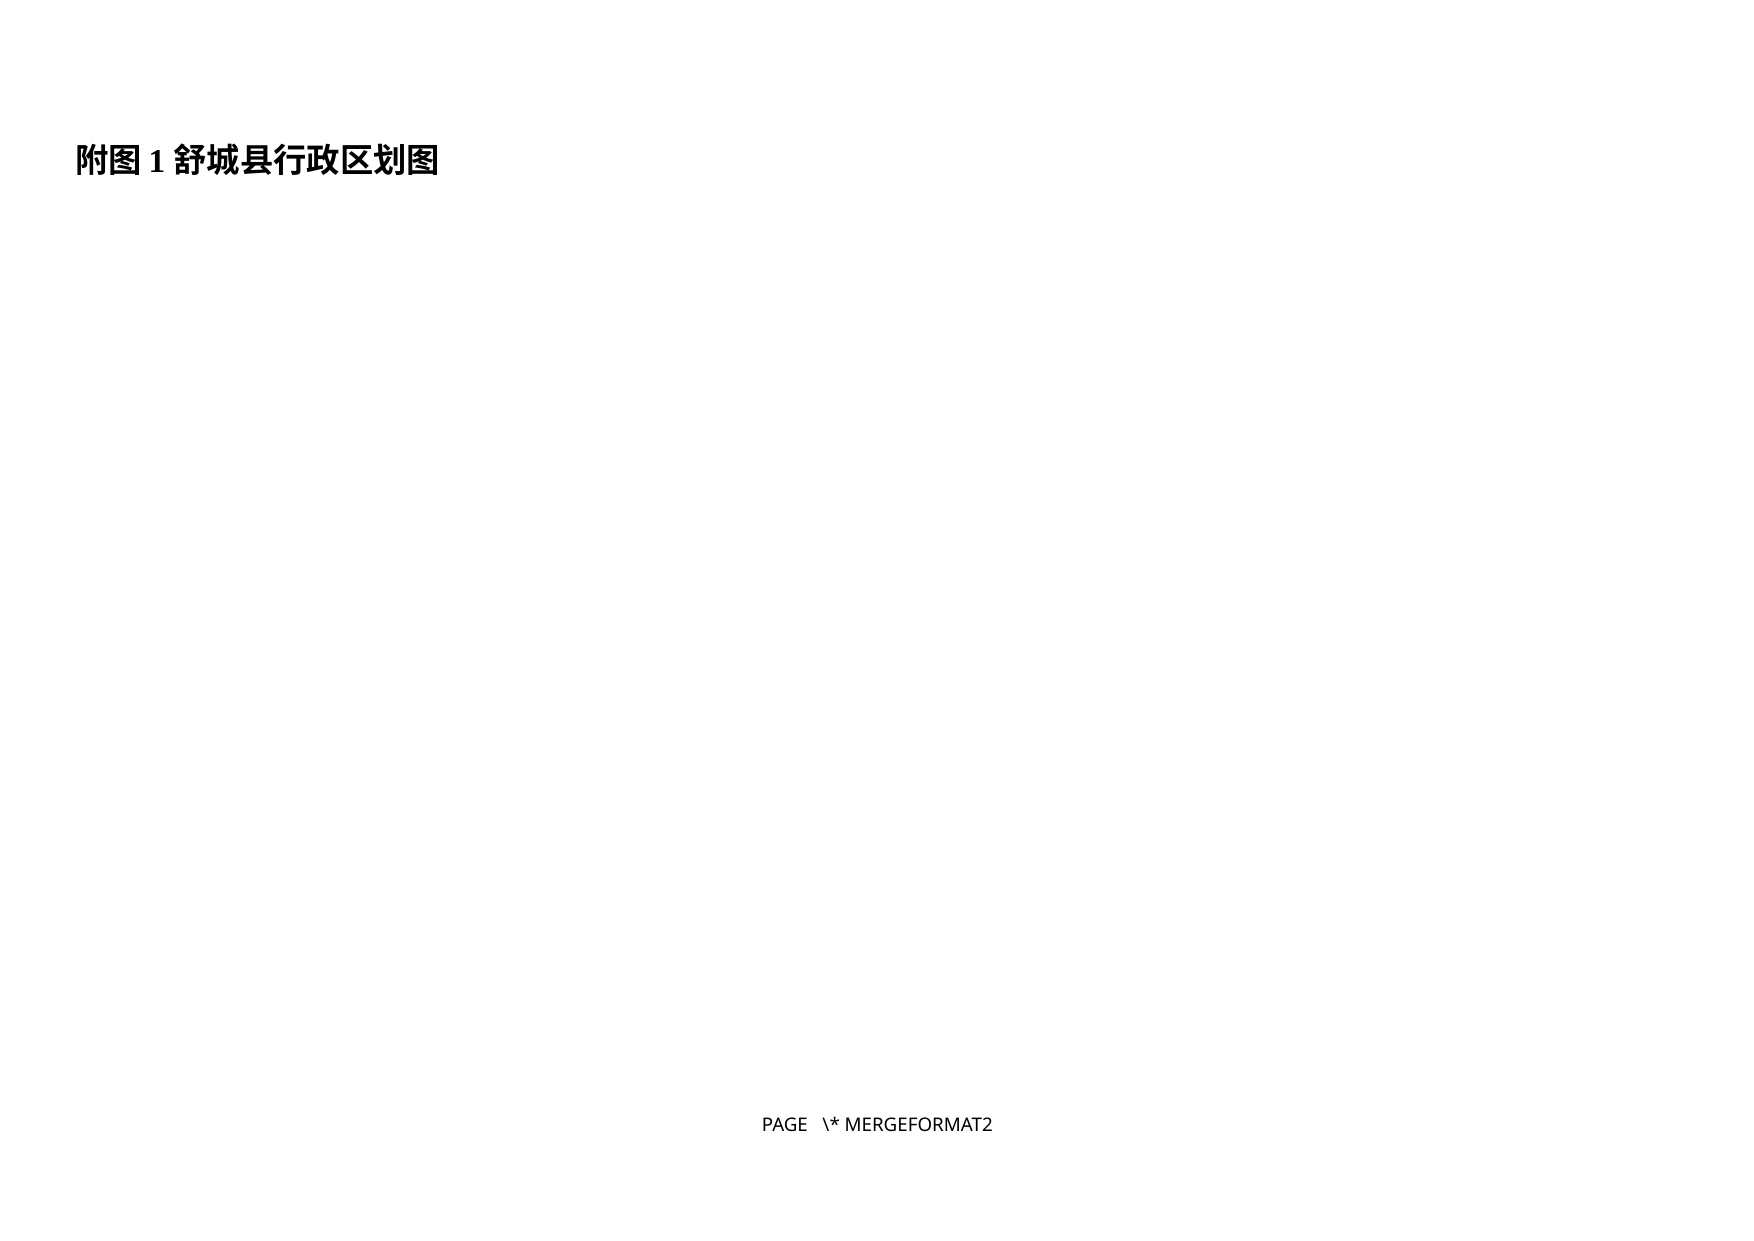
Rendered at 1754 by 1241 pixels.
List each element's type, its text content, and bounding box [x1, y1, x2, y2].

text 附图1 舒城县行政区划图 [75, 125, 1679, 190]
